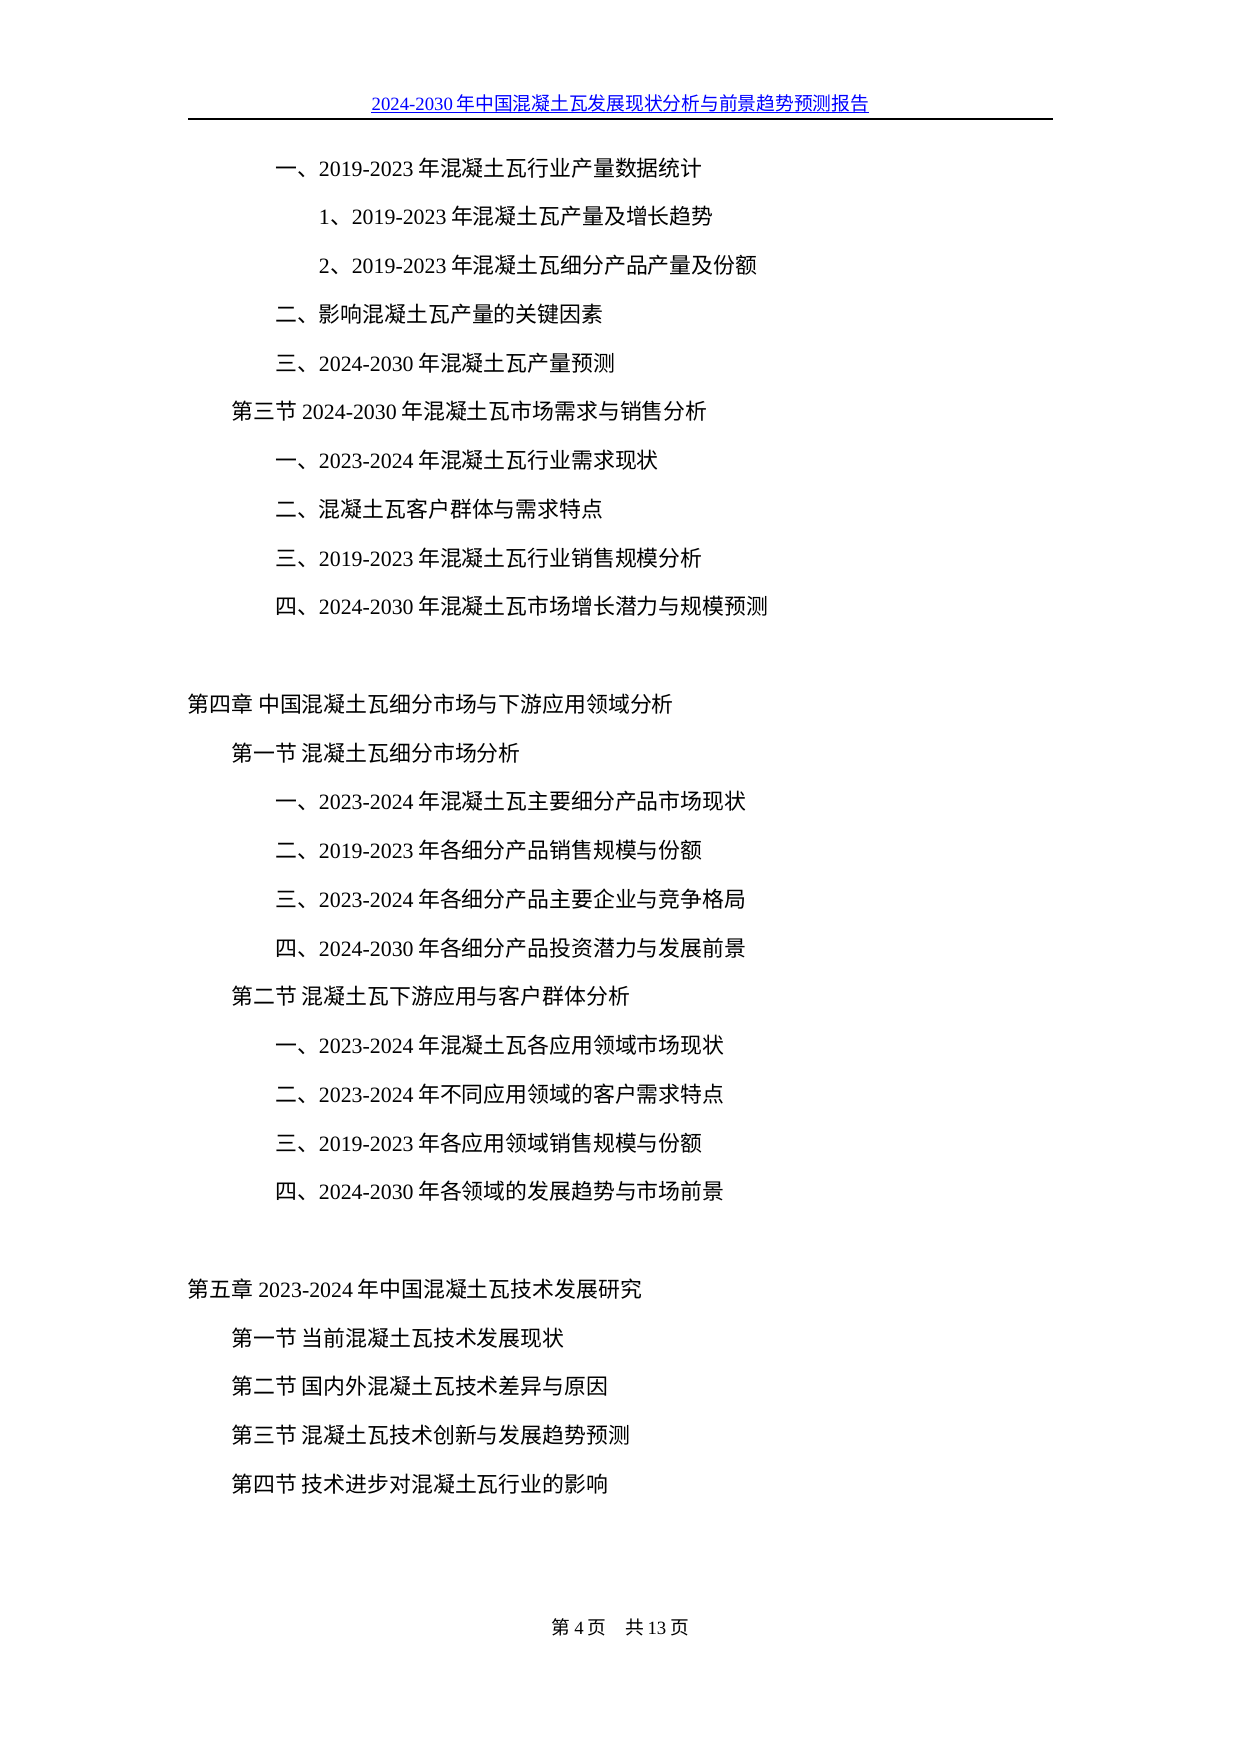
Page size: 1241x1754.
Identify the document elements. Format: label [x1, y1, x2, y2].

text [187, 150, 1053, 1499]
